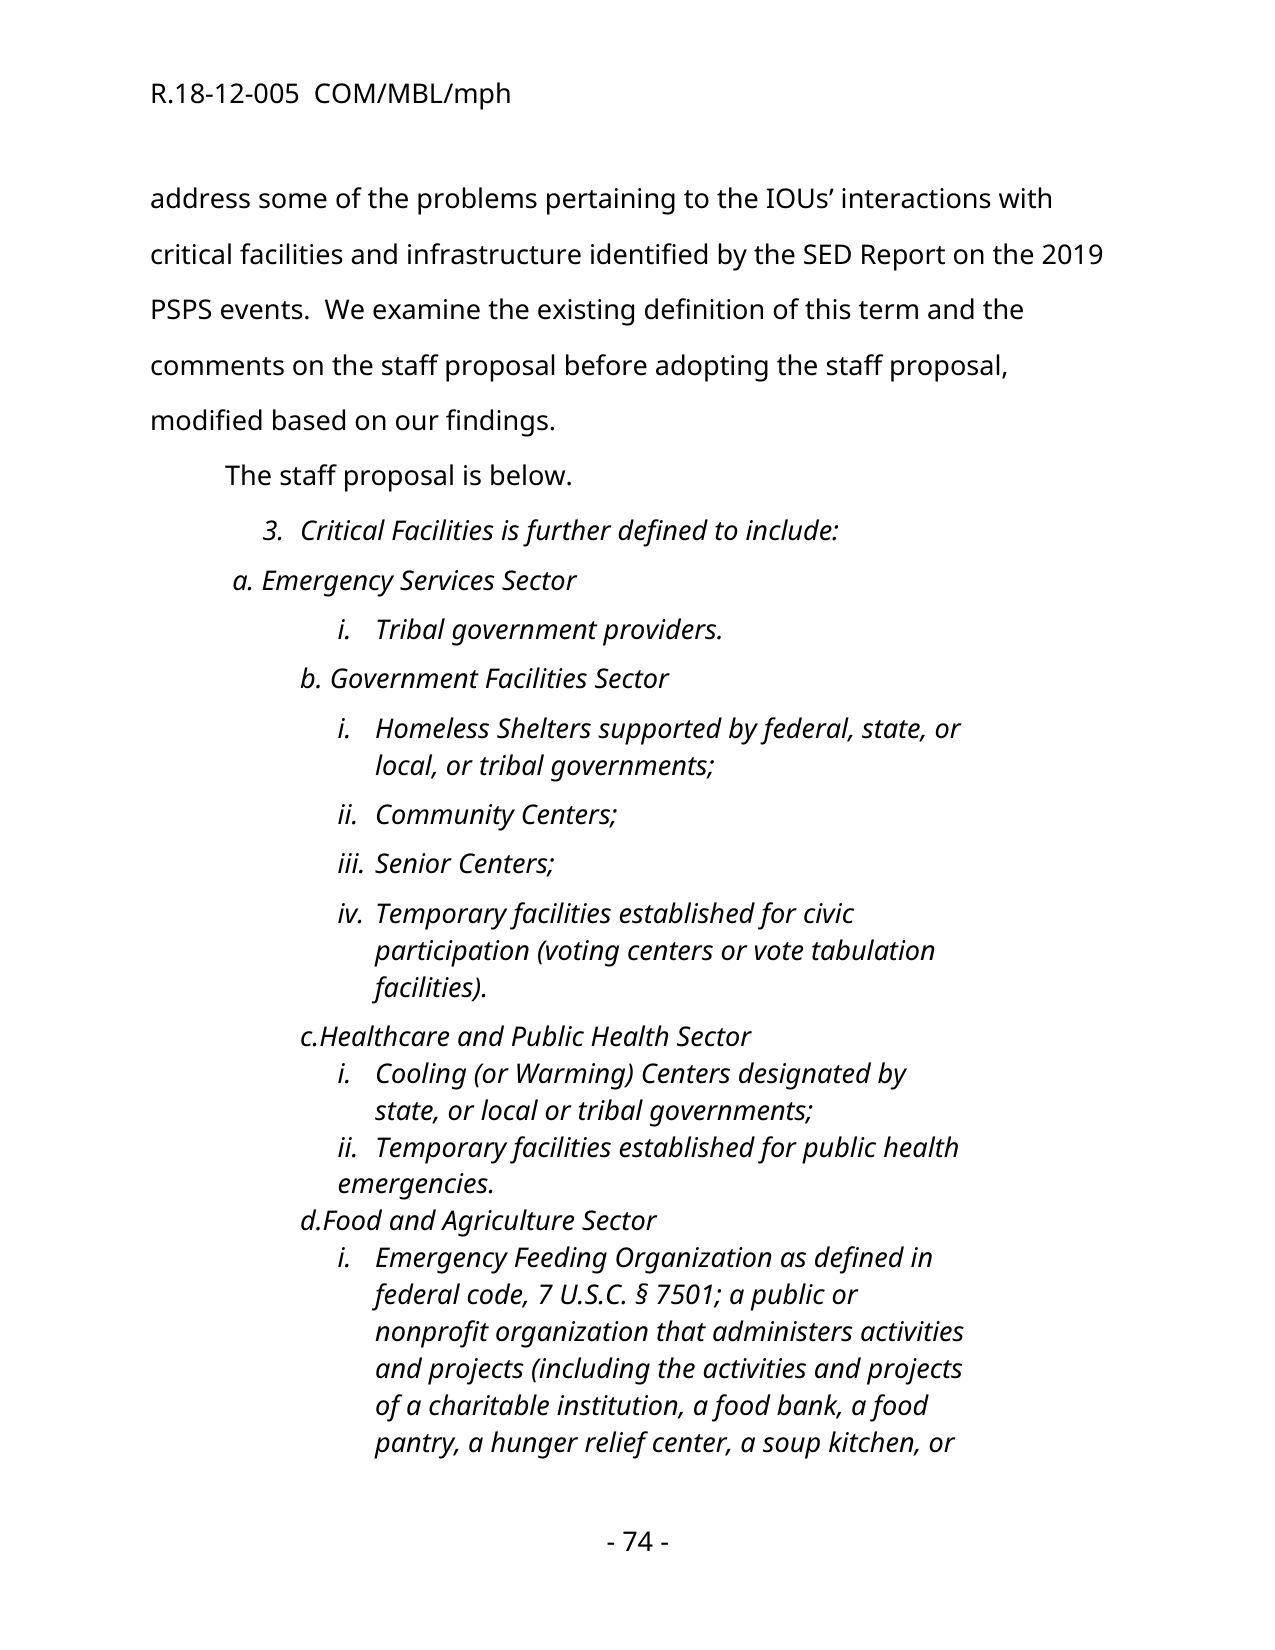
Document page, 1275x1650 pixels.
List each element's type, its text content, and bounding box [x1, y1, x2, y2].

text i. Homeless Shelters supported by federal, state, or local, or tribal governments; [337, 709, 975, 783]
list d.Food and Agriculture Sector [300, 1202, 975, 1239]
text ii. Community Centers; [337, 796, 975, 832]
text iv. Temporary facilities established for civic participation (voting centers or vote tabulation facilities). [337, 894, 975, 1005]
list 3. Critical Facilities is further defined to include: [262, 512, 975, 549]
text iii. Senior Centers; [337, 845, 975, 882]
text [150, 180, 1125, 438]
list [337, 1239, 975, 1460]
list c.Healthcare and Public Health Sector [300, 1017, 975, 1054]
text a. Emergency Services Sector [150, 561, 975, 598]
list ii. Temporary facilities established for public health emergencies. [337, 1128, 975, 1202]
list i. Cooling (or Warming) Centers designated by state, or local or tribal governments; [337, 1054, 975, 1128]
text The staff proposal is below. [150, 457, 1125, 493]
text b. Government Facilities Sector [300, 660, 975, 697]
list i. Tribal government providers. [337, 611, 975, 647]
